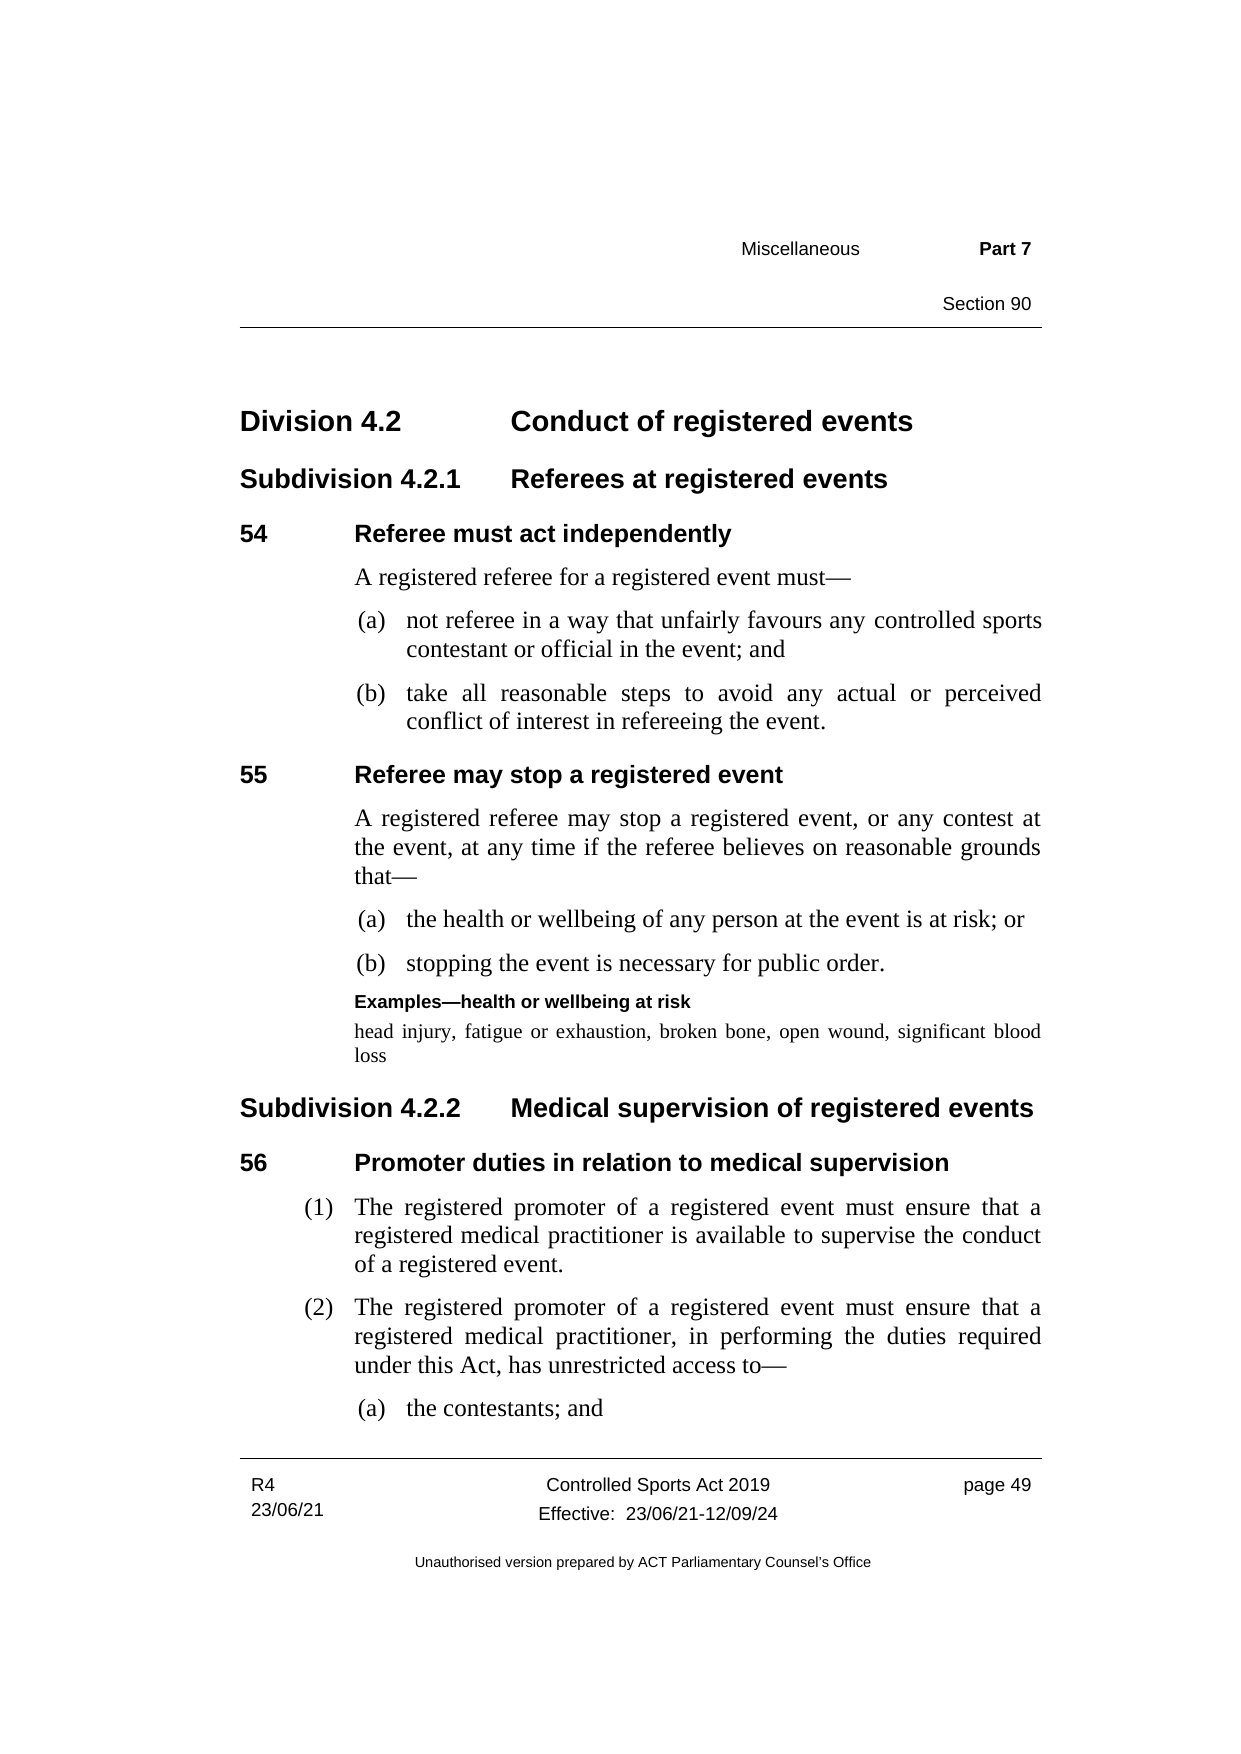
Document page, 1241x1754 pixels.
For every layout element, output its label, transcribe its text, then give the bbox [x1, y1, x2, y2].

text (a) the health or wellbeing of any person at the event is at risk; or [239, 904, 1042, 933]
text (b) take all reasonable steps to avoid any actual or perceived conflict of interest in refereeing the event. [239, 678, 1042, 735]
text A registered referee may stop a registered event, or any contest at the event, at any time if the referee believes on reasonable grounds that— [354, 803, 1042, 890]
text (b) stopping the event is necessary for public order. [239, 948, 1042, 976]
text (a) the contestants; and [239, 1393, 1042, 1422]
text 55 Referee may stop a registered event [239, 760, 1042, 789]
text 56 Promoter duties in relation to medical supervision [239, 1148, 1042, 1177]
text Examples—health or wellbeing at risk [354, 991, 1042, 1013]
text (a) not referee in a way that unfairly favours any controlled sports contestant or official in the event; and [239, 606, 1042, 663]
text Subdivision 4.2.1 Referees at registered events [239, 463, 1042, 494]
text (1) The registered promoter of a registered event must ensure that a registered medical practitioner is available to supervise the conduct of a registered event. [239, 1192, 1042, 1278]
text Subdivision 4.2.2 Medical supervision of registered events [239, 1092, 1042, 1123]
text A registered referee for a registered event must— [354, 562, 1042, 591]
text (2) The registered promoter of a registered event must ensure that a registered medical practitioner, in performing the duties required under this Act, has unrestricted access to— [239, 1292, 1042, 1379]
text 54 Referee must act independently [239, 519, 1042, 548]
text head injury, fatigue or exhaustion, broken bone, open wound, significant blood loss [354, 1019, 1042, 1067]
text Division 4.2 Conduct of registered events [239, 404, 1042, 438]
